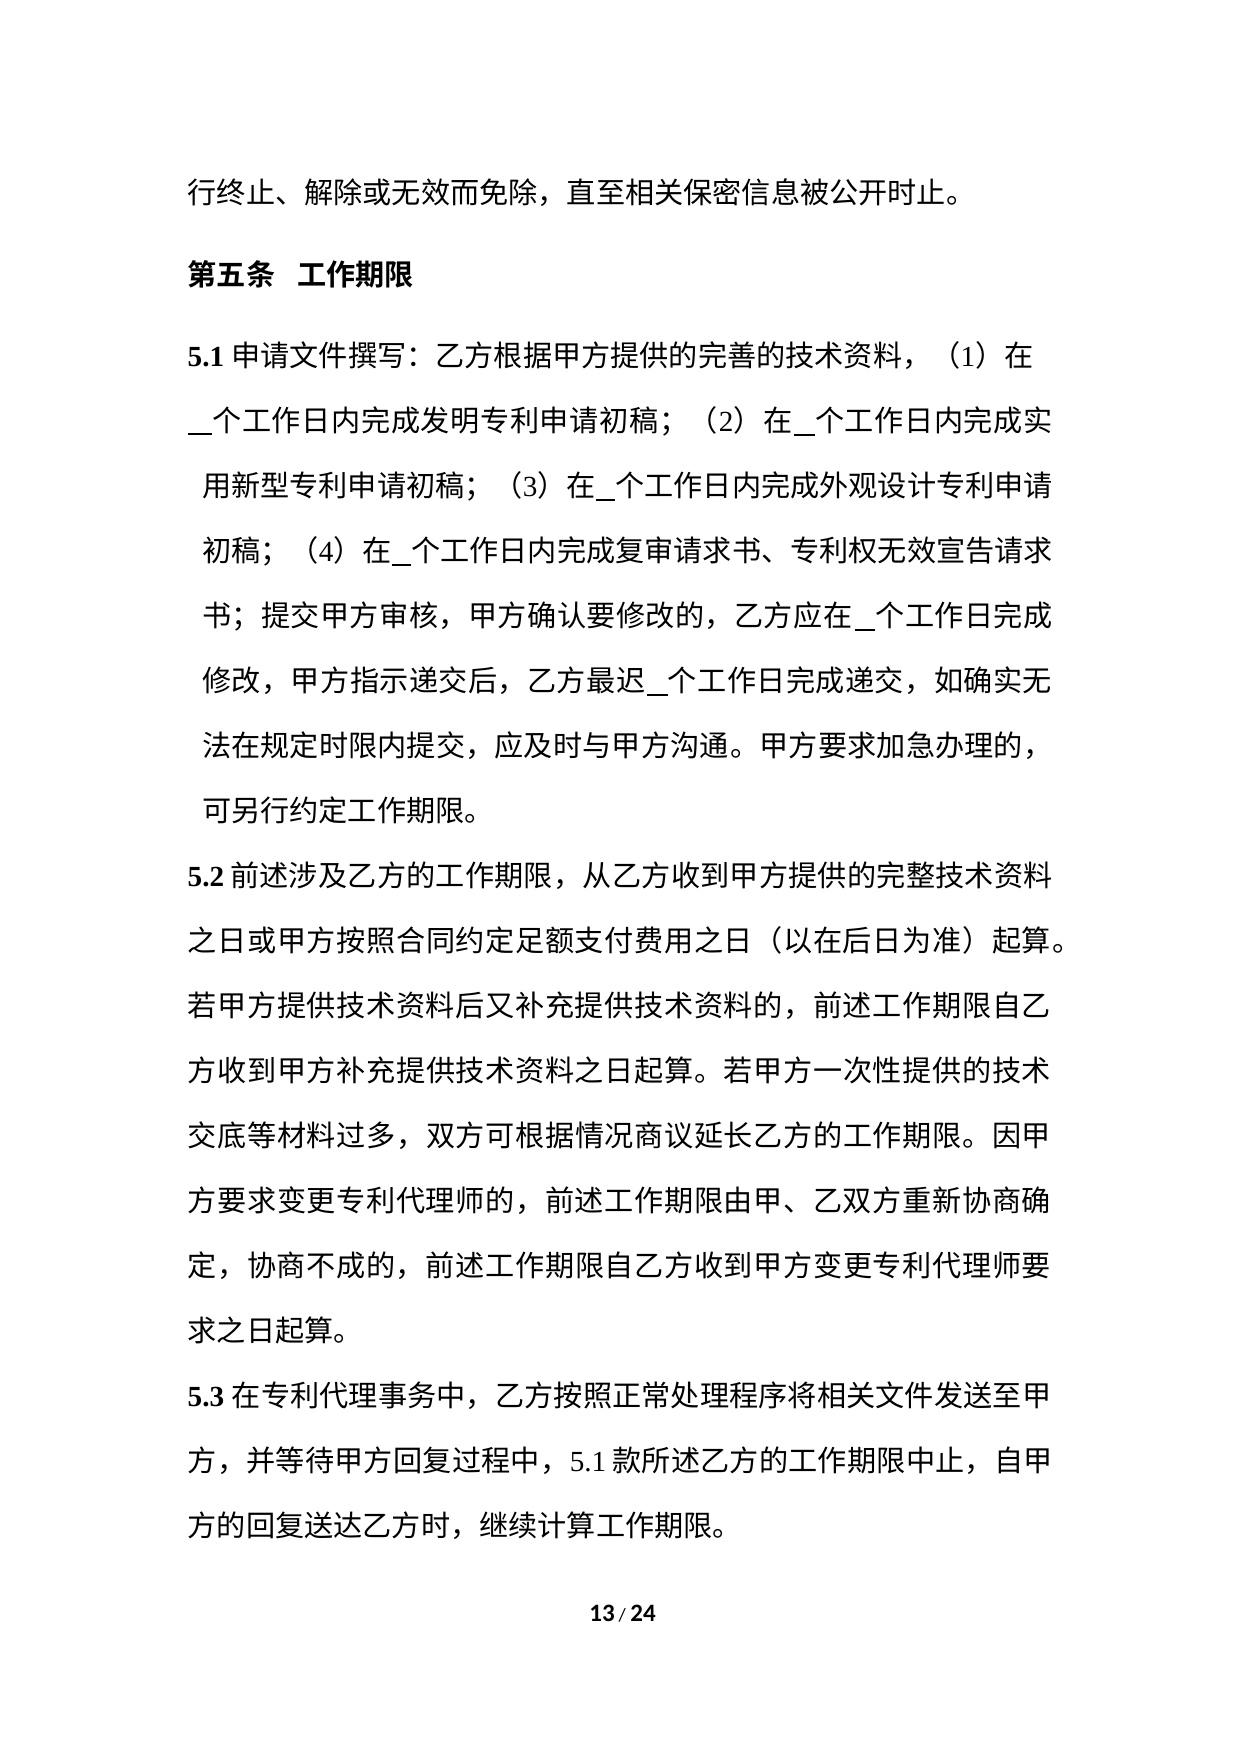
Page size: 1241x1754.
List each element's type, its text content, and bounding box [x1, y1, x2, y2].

text 5.3 在专利代理事务中，乙方按照正常处理程序将相关文件发送至甲方，并等待甲方回复过程中，5.1款所述乙方的工作期限中止，自甲方的回复送达乙方时，继续计算工作期限。 [187, 1361, 1053, 1556]
text 个工作日内完成发明专利申请初稿；（2）在 个工作日内完成实用新型专利申请初稿；（3）在 个工作日内完成外观设计专利申请初稿；（4）在 个工作日内完成复审请求书、专利权无效宣告请求书；提交甲方审核，甲方确认要修改的，乙方应在 个工作日完成修改，甲方指示递交后，乙方最迟 个工作日完成递交，如确实无法在规定时限内提交，应及时与甲方沟通。甲方要求加急办理的，可另行约定工作期限。 [188, 386, 1053, 841]
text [187, 158, 1053, 223]
text 5.2前述涉及乙方的工作期限，从乙方收到甲方提供的完整技术资料之日或甲方按照合同约定足额支付费用之日（以在后日为准）起算。若甲方提供技术资料后又补充提供技术资料的，前述工作期限自乙方收到甲方补充提供技术资料之日起算。若甲方一次性提供的技术交底等材料过多，双方可根据情况商议延长乙方的工作期限。因甲方要求变更专利代理师的，前述工作期限由甲、乙双方重新协商确定，协商不成的，前述工作期限自乙方收到甲方变更专利代理师要求之日起算。 [187, 841, 1053, 1361]
text 第五条 工作期限 [187, 240, 1053, 305]
text 5.1 申请文件撰写：乙方根据甲方提供的完善的技术资料，（1）在 [187, 321, 1053, 386]
